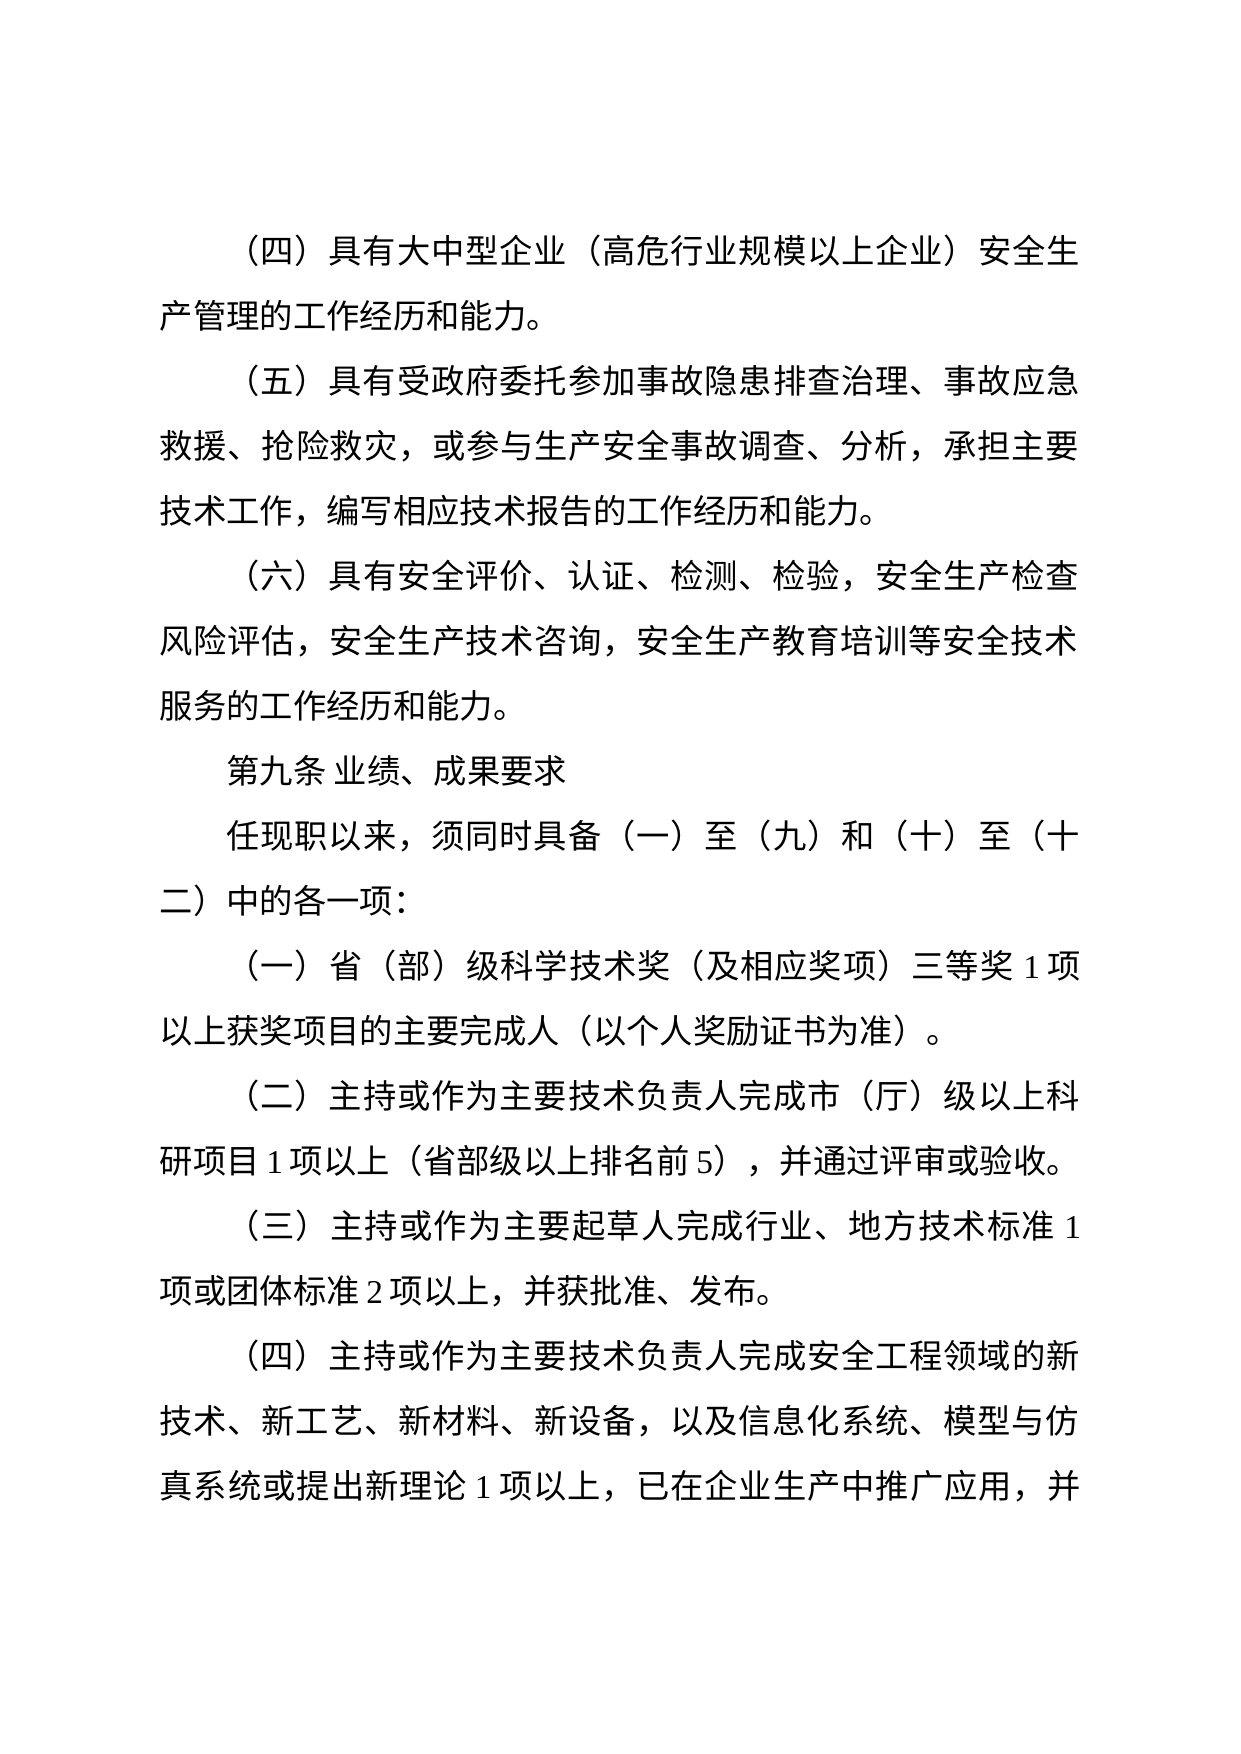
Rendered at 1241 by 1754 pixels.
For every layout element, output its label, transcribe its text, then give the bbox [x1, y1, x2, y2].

text （三）主持或作为主要起草人完成行业、地方技术标准1项或团体标准2项以上，并获批准、发布。 [159, 1192, 1081, 1322]
text 第九条 业绩、成果要求 [159, 737, 1081, 802]
text （二）主持或作为主要技术负责人完成市（厅）级以上科研项目1项以上（省部级以上排名前5），并通过评审或验收。 [159, 1062, 1081, 1192]
text （六）具有安全评价、认证、检测、检验，安全生产检查、风险评估，安全生产技术咨询，安全生产教育培训等安全技术服务的工作经历和能力。 [159, 542, 1081, 737]
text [159, 1322, 1081, 1517]
text （五）具有受政府委托参加事故隐患排查治理、事故应急救援、抢险救灾，或参与生产安全事故调查、分析，承担主要技术工作，编写相应技术报告的工作经历和能力。 [159, 347, 1081, 542]
text （四）具有大中型企业（高危行业规模以上企业）安全生产管理的工作经历和能力。 [159, 217, 1081, 347]
text （一）省（部）级科学技术奖（及相应奖项）三等奖1项以上获奖项目的主要完成人（以个人奖励证书为准）。 [159, 932, 1081, 1062]
text 任现职以来，须同时具备（一）至（九）和（十）至（十二）中的各一项： [159, 802, 1081, 932]
